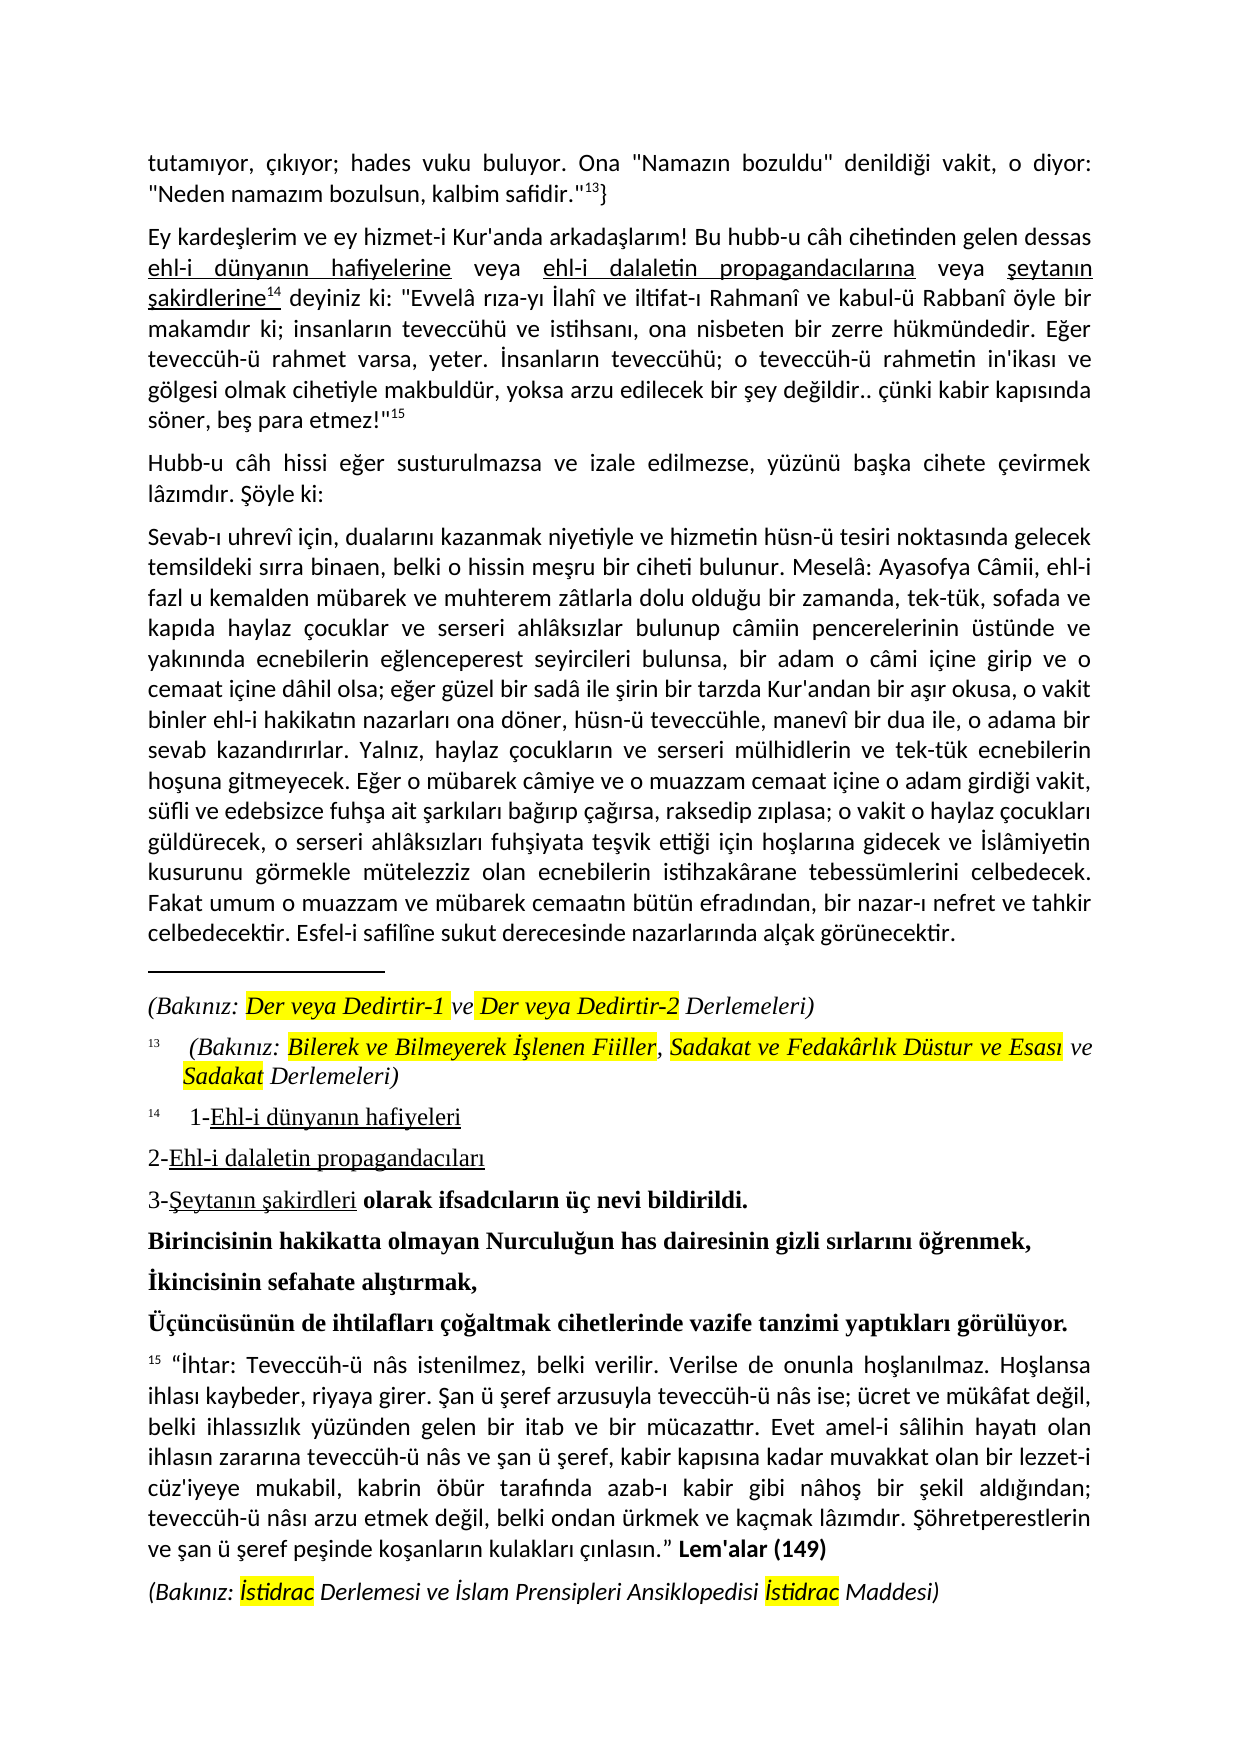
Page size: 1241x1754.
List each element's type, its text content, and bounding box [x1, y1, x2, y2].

text Hubb-u câh hissi eğer susturulmazsa ve izale edilmezse, yüzünü başka cihete çevirmek lâzımdır. Şöyle ki: [148, 447, 1093, 508]
text Ey kardeşlerim ve ey hizmet-i Kur'anda arkadaşlarım! Bu hubb-u câh cihetinden gelen dessas ehl-i dünyanın hafiyelerine veya ehl-i dalaletin propagandacılarına veya şeytanın şakirdlerine deyiniz ki: "Evvelâ rıza-yı İlahî ve iltifat-ı Rahmanî ve kabul-ü Rabbanî öyle bir makamdır ki; insanların teveccühü ve istihsanı, ona nisbeten bir zerre hükmündedir. Eğer teveccüh-ü rahmet varsa, yeter. İnsanların teveccühü; o teveccüh-ü rahmetin in'ikası ve gölgesi olmak cihetiyle makbuldür, yoksa arzu edilecek bir şey değildir.. çünki kabir kapısında söner, beş para etmez!" [148, 221, 1093, 435]
text Sevab-ı uhrevî için, dualarını kazanmak niyetiyle ve hizmetin hüsn-ü tesiri noktasında gelecek temsildeki sırra binaen, belki o hissin meşru bir ciheti bulunur. Meselâ: Ayasofya Câmii, ehl-i fazl u kemalden mübarek ve muhterem zâtlarla dolu olduğu bir zamanda, tek-tük, sofada ve kapıda haylaz çocuklar ve serseri ahlâksızlar bulunup câmiin pencerelerinin üstünde ve yakınında ecnebilerin eğlenceperest seyircileri bulunsa, bir adam o câmi içine girip ve o cemaat içine dâhil olsa; eğer güzel bir sadâ ile şirin bir tarzda Kur'andan bir aşır okusa, o vakit binler ehl-i hakikatın nazarları ona döner, hüsn-ü teveccühle, manevî bir dua ile, o adama bir sevab kazandırırlar. Yalnız, haylaz çocukların ve serseri mülhidlerin ve tek-tük ecnebilerin hoşuna gitmeyecek. Eğer o mübarek câmiye ve o muazzam cemaat içine o adam girdiği vakit, süfli ve edebsizce fuhşa ait şarkıları bağırıp çağırsa, raksedip zıplasa; o vakit o haylaz çocukları güldürecek, o serseri ahlâksızları fuhşiyata teşvik ettiği için hoşlarına gidecek ve İslâmiyetin kusurunu görmekle mütelezziz olan ecnebilerin istihzakârane tebessümlerini celbedecek. Fakat umum o muazzam ve mübarek cemaatın bütün efradından, bir nazar-ı nefret ve tahkir celbedecektir. Esfel-i safilîne sukut derecesinde nazarlarında alçak görünecektir. [148, 521, 1093, 948]
